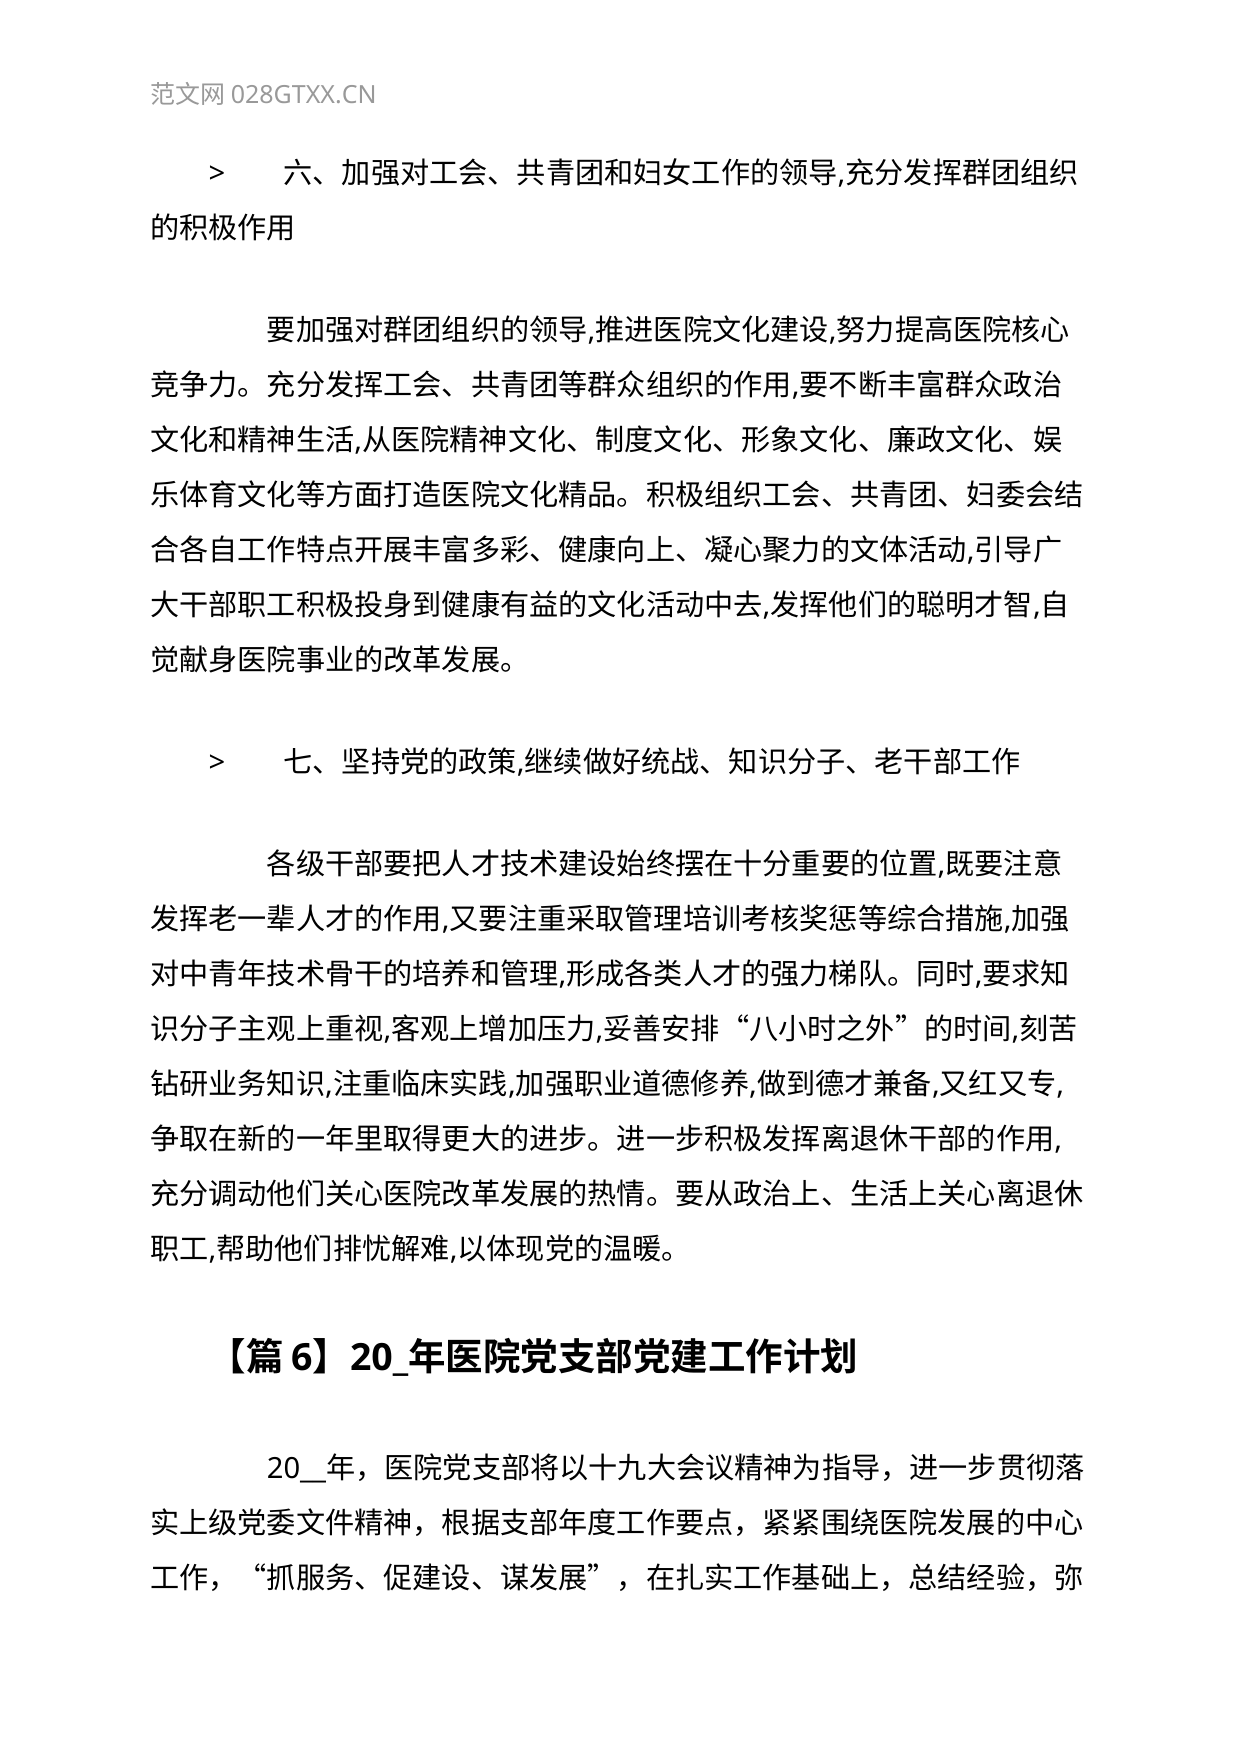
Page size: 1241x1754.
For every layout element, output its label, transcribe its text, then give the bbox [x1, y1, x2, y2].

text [150, 1445, 1090, 1597]
text 要加强对群团组织的领导,推进医院文化建设,努力提高医院核心竞争力。充分发挥工会、共青团等群众组织的作用,要不断丰富群众政治文化和精神生活,从医院精神文化、制度文化、形象文化、廉政文化、娱乐体育文化等方面打造医院文化精品。积极组织工会、共青团、妇委会结合各自工作特点开展丰富多彩、健康向上、凝心聚力的文体活动,引导广大干部职工积极投身到健康有益的文化活动中去,发挥他们的聪明才智,自觉献身医院事业的改革发展。 [150, 307, 1090, 679]
text 各级干部要把人才技术建设始终摆在十分重要的位置,既要注意发挥老一辈人才的作用,又要注重采取管理培训考核奖惩等综合措施,加强对中青年技术骨干的培养和管理,形成各类人才的强力梯队。同时,要求知识分子主观上重视,客观上增加压力,妥善安排“八小时之外”的时间,刻苦钻研业务知识,注重临床实践,加强职业道德修养,做到德才兼备,又红又专,争取在新的一年里取得更大的进步。进一步积极发挥离退休干部的作用,充分调动他们关心医院改革发展的热情。要从政治上、生活上关心离退休职工,帮助他们排忧解难,以体现党的温暖。 [150, 840, 1090, 1268]
text > 六、加强对工会、共青团和妇女工作的领导,充分发挥群团组织的积极作用 [150, 150, 1090, 247]
text > 七、坚持党的政策,继续做好统战、知识分子、老干部工作 [150, 738, 1090, 781]
text 【篇6】20_年医院党支部党建工作计划 [150, 1327, 1090, 1382]
